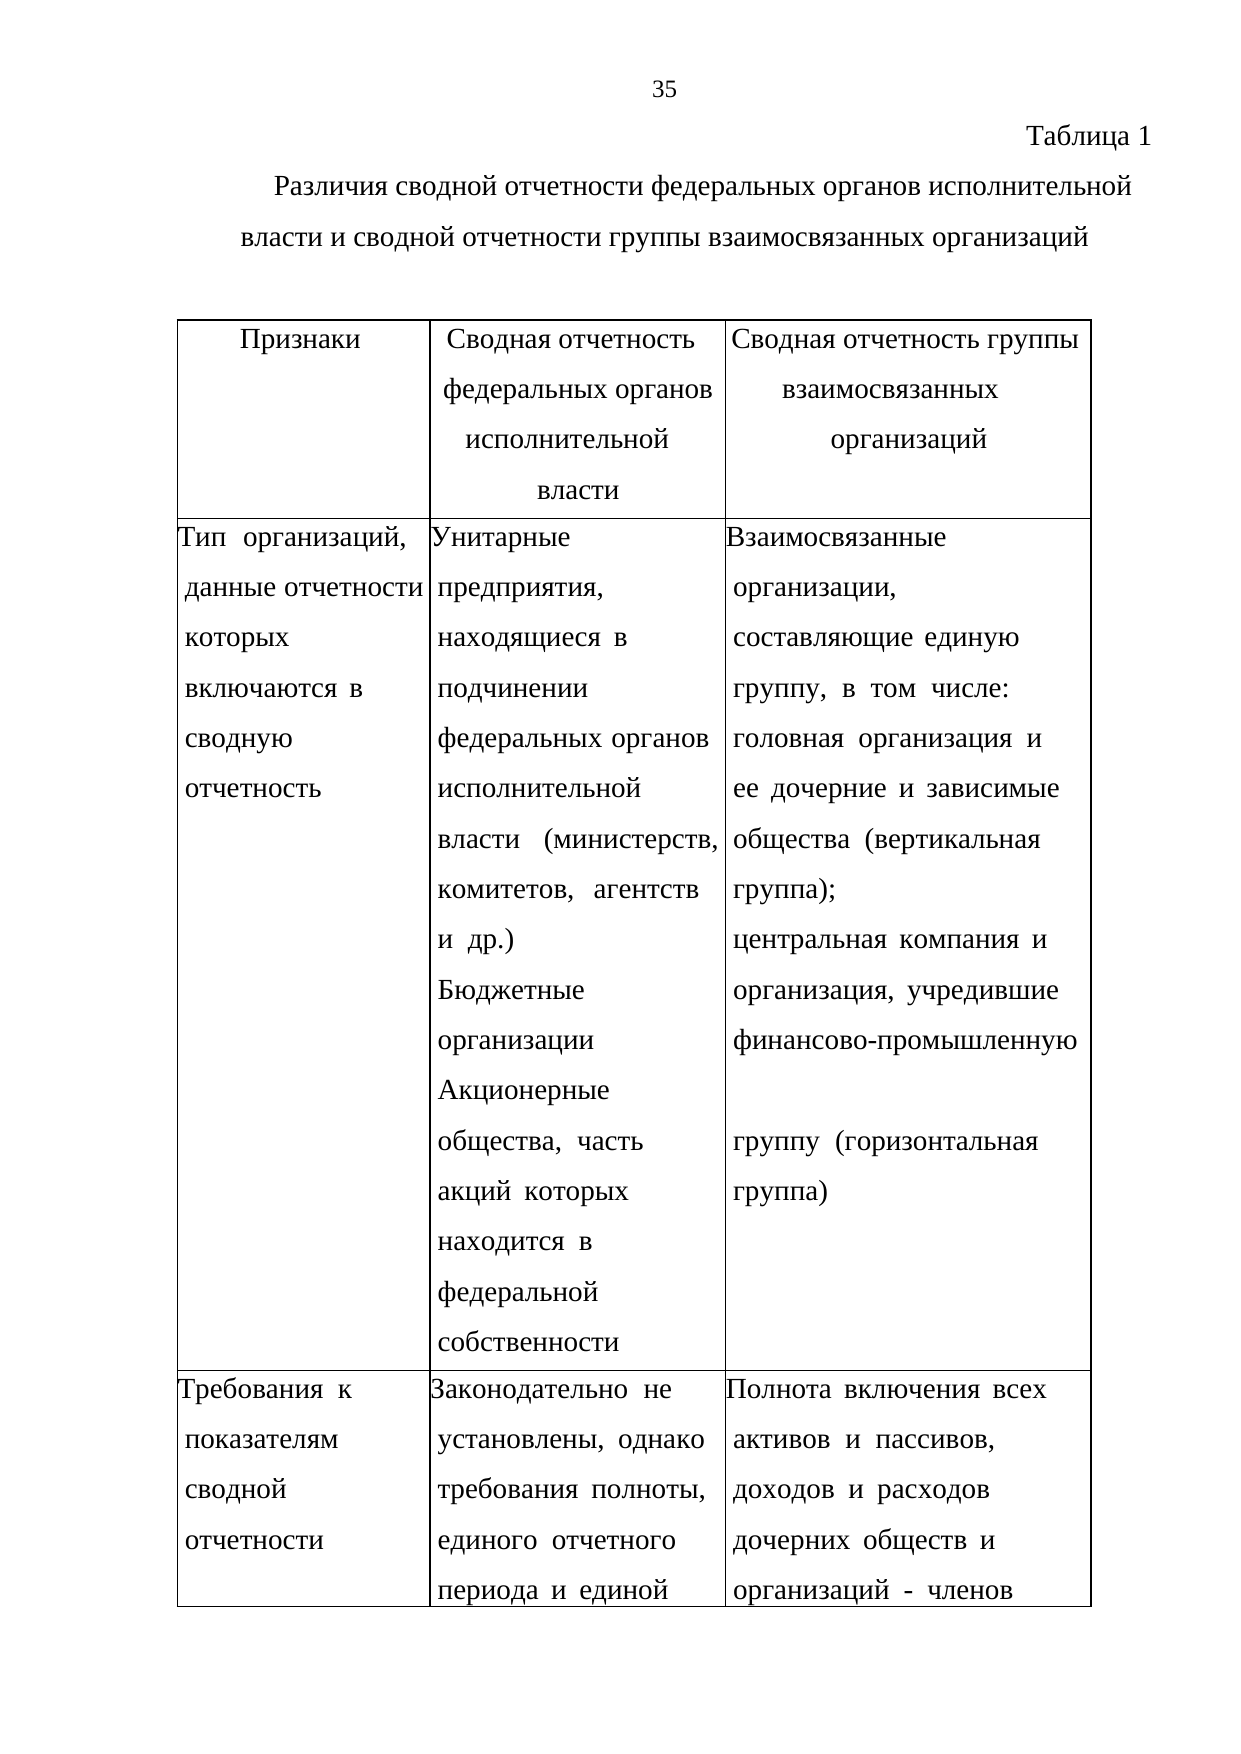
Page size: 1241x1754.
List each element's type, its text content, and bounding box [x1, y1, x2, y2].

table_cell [726, 1371, 1090, 1606]
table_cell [178, 1371, 429, 1606]
table_cell Взаимосвязанные организации, составляющие единую группу, в том числе: головная организация и ее дочерние и зависимые общества (вертикальная группа); центральная компания и организация, учредившие финансово-промышленную группу (горизонтальная группа) [726, 519, 1090, 1369]
table_header Сводная отчетность федеральных органов исполнительной власти [431, 321, 725, 517]
table_header Сводная отчетность группы взаимосвязанных организаций [726, 321, 1090, 517]
table_header Признаки [178, 321, 429, 517]
table_cell Унитарные предприятия, находящиеся в подчинении федеральных органов исполнительной власти (министерств, комитетов, агентств и др.) Бюджетные организации Акционерные общества, часть акций которых находится в федеральной собственности [431, 519, 725, 1369]
text Различия сводной отчетности федеральных органов исполнительной власти и сводной отчетности группы взаимосвязанных организаций [177, 168, 1152, 252]
text Таблица 1 [177, 118, 1152, 152]
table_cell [431, 1371, 725, 1606]
table_cell Тип организаций, данные отчетности которых включаются в сводную отчетность [178, 519, 429, 1369]
